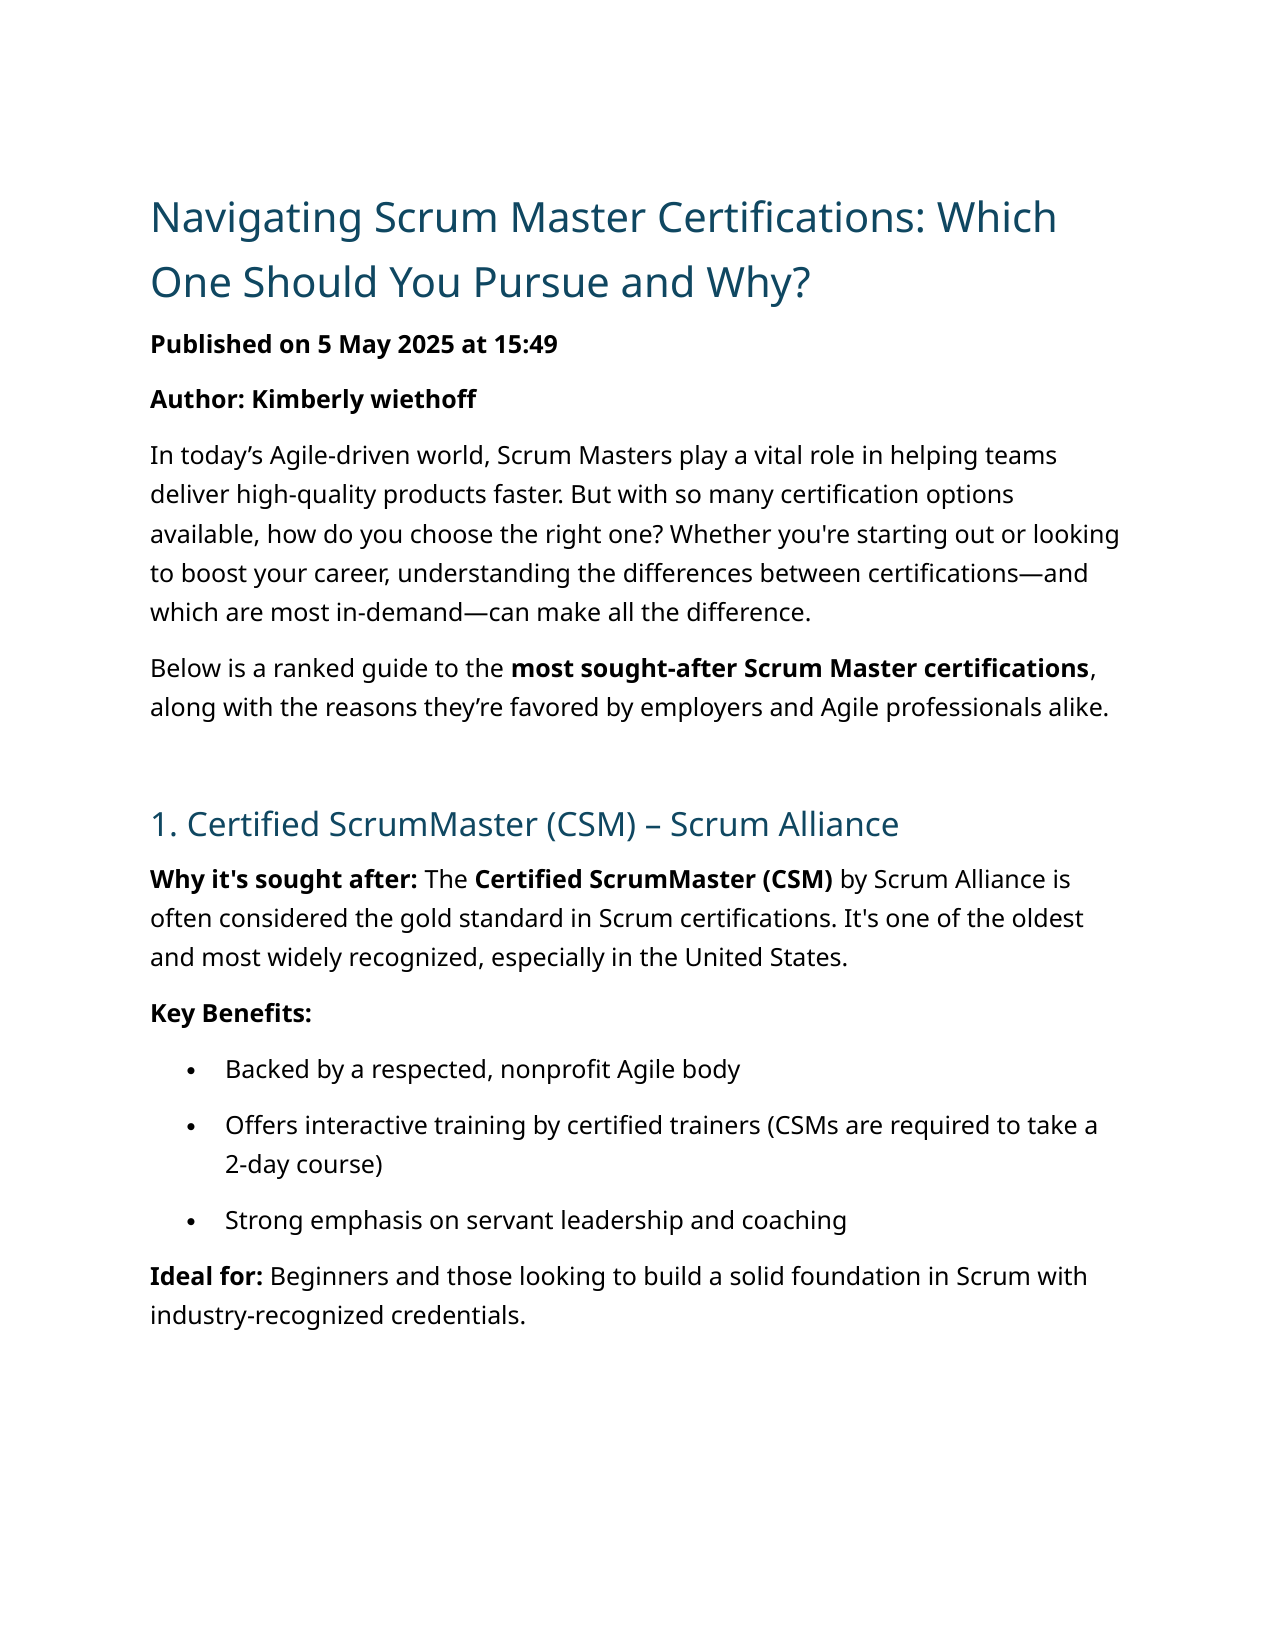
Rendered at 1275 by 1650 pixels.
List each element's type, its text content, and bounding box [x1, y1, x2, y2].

text Key Benefits: [150, 996, 1125, 1030]
text Published on 5 May 2025 at 15:49 [150, 326, 1125, 360]
list Strong emphasis on servant leadership and coaching [187, 1203, 1125, 1237]
subtitle 1. Certified ScrumMaster (CSM) – Scrum Alliance [150, 801, 1125, 847]
list Offers interactive training by certified trainers (CSMs are required to take a 2-day course) [187, 1108, 1125, 1181]
text In today’s Agile-driven world, Scrum Masters play a vital role in helping teams deliver high-quality products faster. But with so many certification options available, how do you choose the right one? Whether you're starting out or looking to boost your career, understanding the differences between certifications—and which are most in-demand—can make all the difference. [150, 438, 1125, 629]
text Why it's sought after: The Certified ScrumMaster (CSM) by Scrum Alliance is often considered the gold standard in Scrum certifications. It's one of the oldest and most widely recognized, especially in the United States. [150, 862, 1125, 974]
text Ideal for: Beginners and those looking to build a solid foundation in Scrum with industry-recognized credentials. [150, 1258, 1125, 1332]
subtitle Navigating Scrum Master Certifications: Which One Should You Pursue and Why? [150, 187, 1125, 309]
text Author: Kimberly wiethoff [150, 382, 1125, 416]
text Below is a ranked guide to the most sought-after Scrum Master certifications, along with the reasons they’re favored by employers and Agile professionals alike. [150, 650, 1125, 724]
list Backed by a respected, nonprofit Agile body [187, 1052, 1125, 1086]
